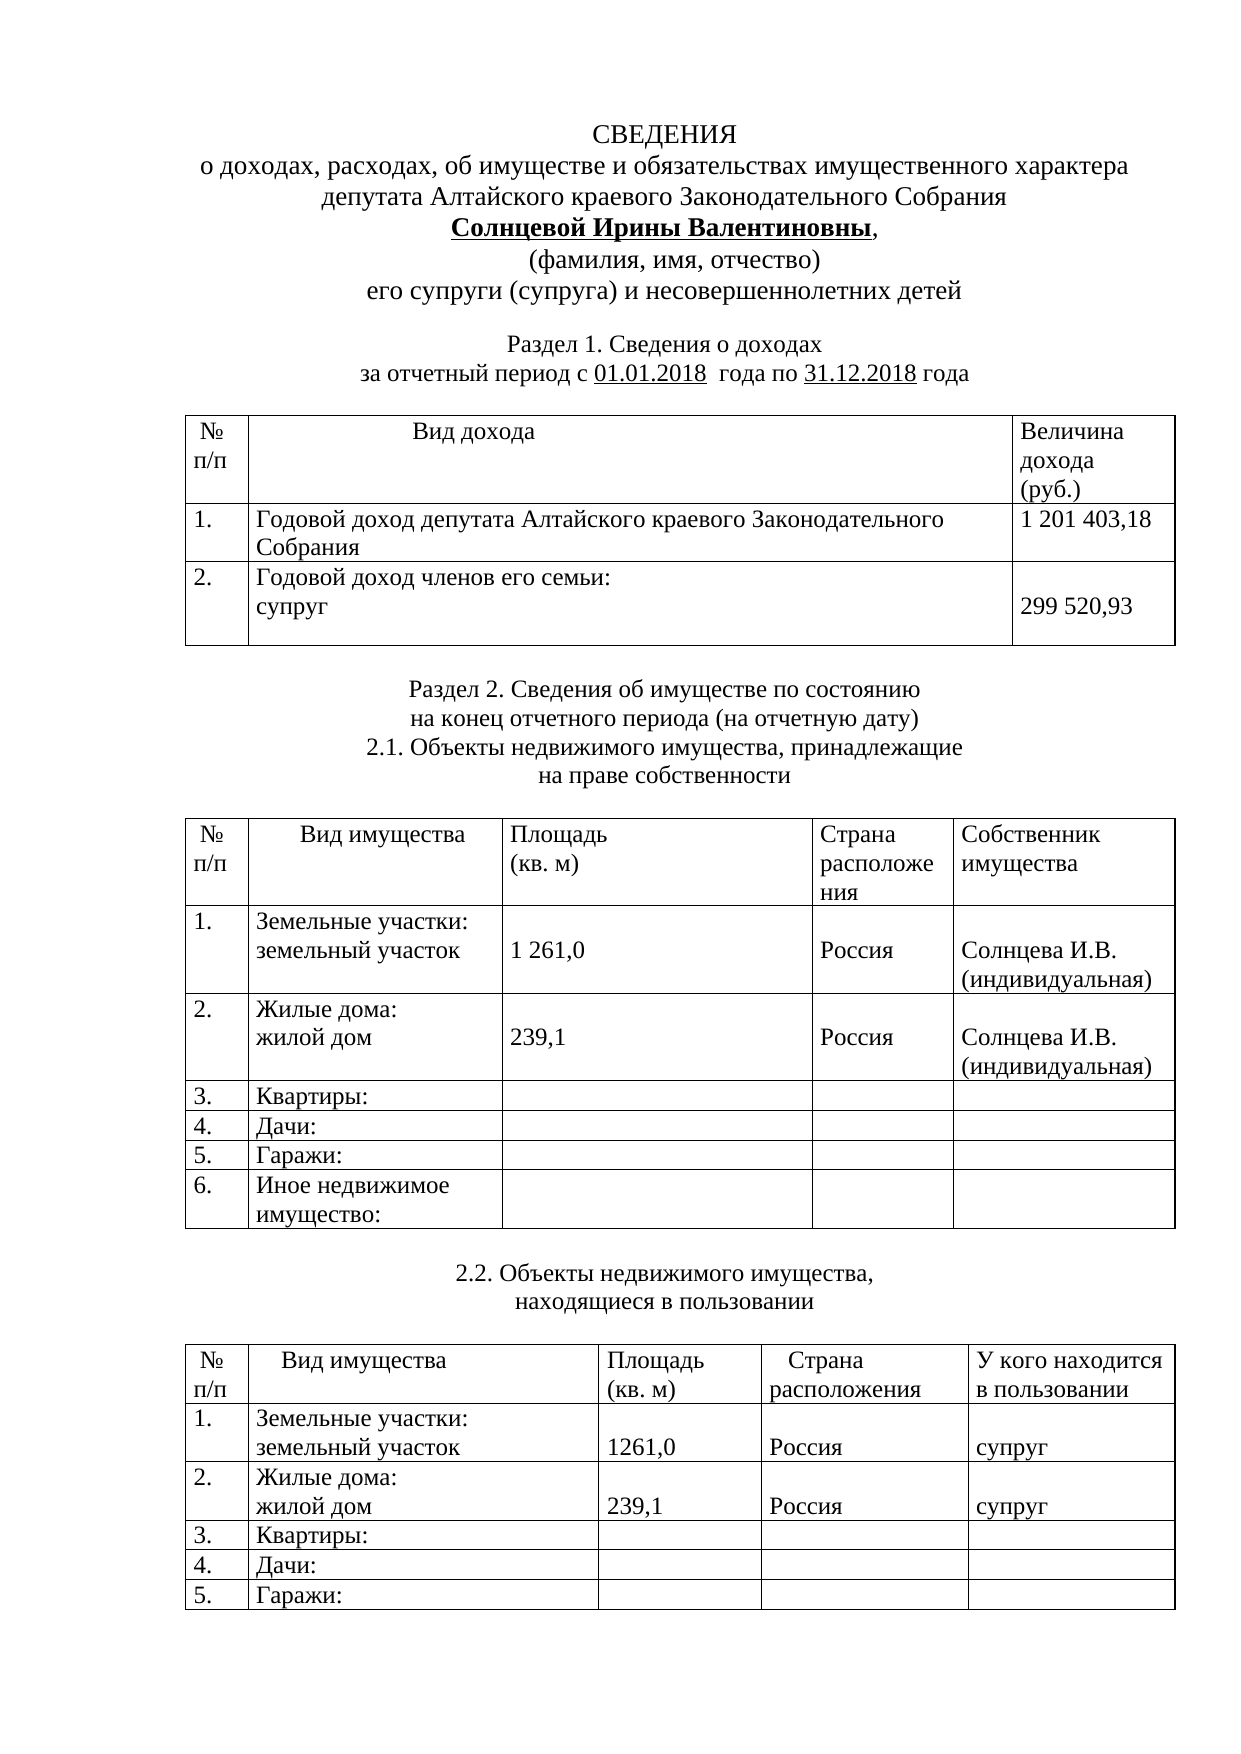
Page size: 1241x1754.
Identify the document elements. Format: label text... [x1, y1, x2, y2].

table_cell [503, 1170, 812, 1228]
table_header Страна расположения [813, 819, 953, 905]
table_cell Дачи: [249, 1550, 598, 1579]
table_cell 2. [186, 994, 248, 1080]
text 2.2. Объекты недвижимого имущества, [177, 1258, 1152, 1286]
table_cell 1. [186, 906, 248, 993]
table_cell Солнцева И.В. (индивидуальная) [954, 906, 1174, 993]
table_cell [762, 1580, 968, 1609]
table_cell [503, 1081, 812, 1110]
table_header Площадь (кв. м) [599, 1345, 761, 1402]
table_cell [954, 1111, 1174, 1139]
table_cell супруг [969, 1404, 1174, 1461]
table_cell 5. [186, 1580, 248, 1609]
table_cell Иное недвижимое имущество: [249, 1170, 502, 1228]
table_cell супруг [969, 1462, 1174, 1519]
text за отчетный период с 01.01.2018 года по 31.12.2018 года [177, 358, 1152, 387]
table_cell 4. [186, 1550, 248, 1579]
table_header Собственник имущества [954, 819, 1174, 905]
table_header Величина дохода (руб.) [1013, 416, 1174, 503]
text депутата Алтайского краевого Законодательного Собрания [177, 180, 1152, 212]
table_cell Гаражи: [249, 1580, 598, 1609]
table_cell Годовой доход депутата Алтайского краевого Законодательного Собрания [249, 504, 1012, 561]
table_header № п/п [186, 819, 248, 905]
table_cell [954, 1170, 1174, 1228]
table_cell [503, 1141, 812, 1169]
table_cell 2. [186, 1462, 248, 1519]
table_cell Гаражи: [249, 1141, 502, 1169]
table_cell Жилые дома: жилой дом [249, 1462, 598, 1519]
table_cell 239,1 [599, 1462, 761, 1519]
table_cell 1 261,0 [503, 906, 812, 993]
table_header № п/п [186, 416, 248, 503]
table_cell [969, 1550, 1174, 1579]
table_cell 3. [186, 1521, 248, 1549]
table_cell Земельные участки: земельный участок [249, 906, 502, 993]
text его супруги (супруга) и несовершеннолетних детей [177, 274, 1152, 305]
table_cell [503, 1111, 812, 1139]
table_cell [813, 1141, 953, 1169]
table_cell [762, 1521, 968, 1549]
table_cell [954, 1141, 1174, 1169]
table_cell 1261,0 [599, 1404, 761, 1461]
text (фамилия, имя, отчество) [177, 243, 1152, 274]
table_cell [599, 1521, 761, 1549]
text СВЕДЕНИЯ [177, 118, 1152, 149]
table_cell 2. [186, 562, 248, 644]
table_header Страна расположения [762, 1345, 968, 1402]
table_cell [954, 1081, 1174, 1110]
table_header Вид имущества [249, 1345, 598, 1402]
table_header Площадь (кв. м) [503, 819, 812, 905]
text о доходах, расходах, об имуществе и обязательствах имущественного характера [177, 149, 1152, 180]
table_cell 1. [186, 1404, 248, 1461]
table_cell Квартиры: [249, 1081, 502, 1110]
table_cell 1. [186, 504, 248, 561]
table_header № п/п [186, 1345, 248, 1402]
table_header У кого находится в пользовании [969, 1345, 1174, 1402]
table_cell [813, 1081, 953, 1110]
text Раздел 2. Сведения об имуществе по состоянию [177, 674, 1152, 703]
table_cell 3. [186, 1081, 248, 1110]
table_cell 6. [186, 1170, 248, 1228]
table_cell [813, 1111, 953, 1139]
table_cell Квартиры: [249, 1521, 598, 1549]
table_cell [813, 1170, 953, 1228]
table_cell Россия [762, 1404, 968, 1461]
table_cell [599, 1550, 761, 1579]
table_cell 5. [186, 1141, 248, 1169]
table_cell Земельные участки: земельный участок [249, 1404, 598, 1461]
table_cell Солнцева И.В. (индивидуальная) [954, 994, 1174, 1080]
text находящиеся в пользовании [177, 1286, 1152, 1315]
table_cell 299 520,93 [1013, 562, 1174, 644]
text на конец отчетного периода (на отчетную дату) [177, 703, 1152, 732]
table_cell [762, 1550, 968, 1579]
table_cell Дачи: [249, 1111, 502, 1139]
text 2.1. Объекты недвижимого имущества, принадлежащие [177, 732, 1152, 761]
text Солнцевой Ирины Валентиновны, [177, 212, 1152, 243]
table_cell [969, 1580, 1174, 1609]
table_cell Годовой доход членов его семьи: супруг [249, 562, 1012, 644]
table_cell Жилые дома: жилой дом [249, 994, 502, 1080]
table_cell 239,1 [503, 994, 812, 1080]
text Раздел 1. Сведения о доходах [177, 329, 1152, 358]
table_cell 4. [186, 1111, 248, 1139]
table_cell Россия [762, 1462, 968, 1519]
table_header Вид имущества [249, 819, 502, 905]
table_cell Россия [813, 906, 953, 993]
table_cell [969, 1521, 1174, 1549]
text на праве собственности [177, 761, 1152, 789]
table_cell [599, 1580, 761, 1609]
table_cell 1 201 403,18 [1013, 504, 1174, 561]
table_header Вид дохода [249, 416, 1012, 503]
table_cell Россия [813, 994, 953, 1080]
